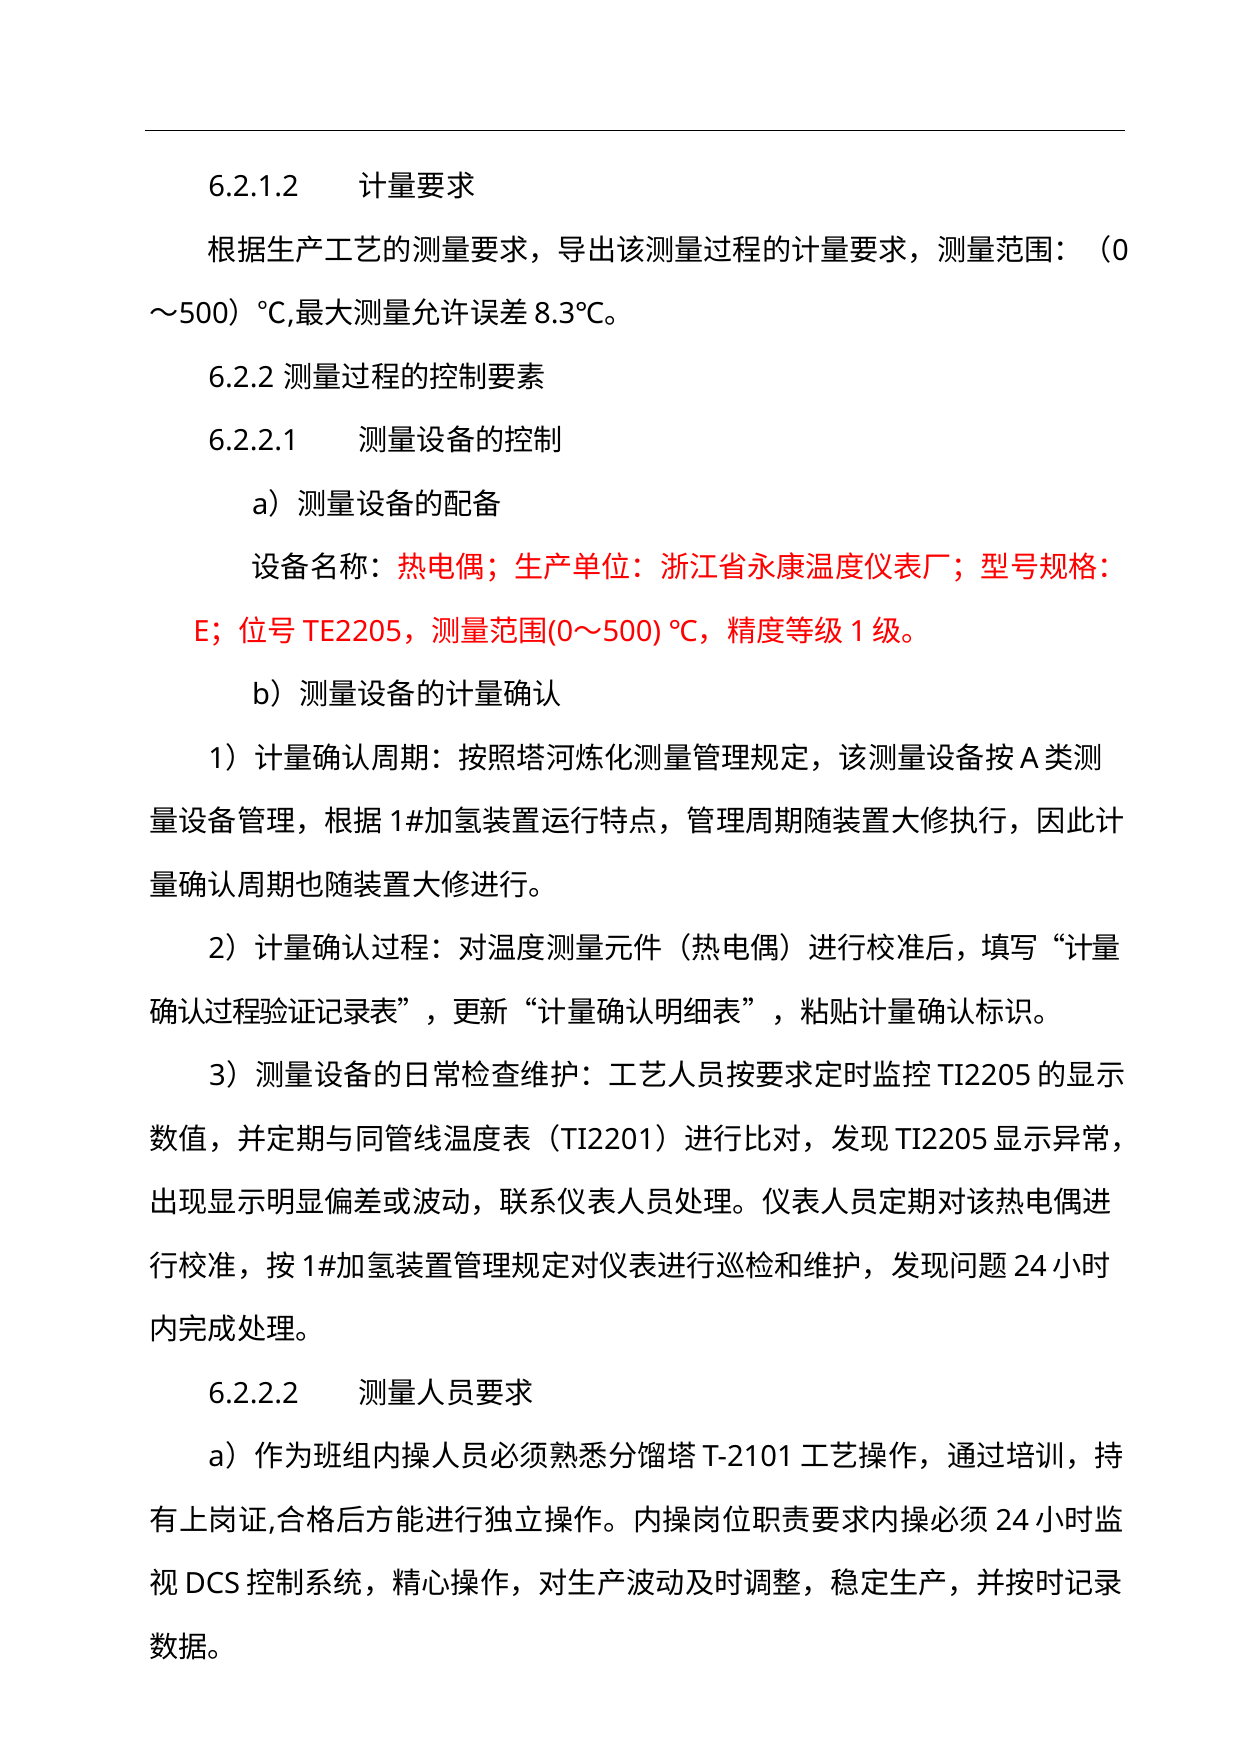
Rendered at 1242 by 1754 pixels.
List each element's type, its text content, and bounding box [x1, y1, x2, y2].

text 1）计量确认周期：按照塔河炼化测量管理规定，该测量设备按A类测量设备管理，根据1#加氢装置运行特点，管理周期随装置大修执行，因此计量确认周期也随装置大修进行。 [149, 734, 1124, 904]
text 设备名称：热电偶；生产单位：浙江省永康温度仪表厂；型号规格：E；位号TE2205，测量范围(0～500) ℃，精度等级1级。 [193, 544, 1124, 649]
text b）测量设备的计量确认 [193, 671, 1142, 713]
text 3）测量设备的日常检查维护：工艺人员按要求定时监控TI2205的显示数值，并定期与同管线温度表（TI2201）进行比对，发现TI2205显示异常，出现显示明显偏差或波动，联系仪表人员处理。仪表人员定期对该热电偶进行校准，按1#加氢装置管理规定对仪表进行巡检和维护，发现问题24小时内完成处理。 [149, 1052, 1135, 1348]
text 根据生产工艺的测量要求，导出该测量过程的计量要求，测量范围：（0～500）℃,最大测量允许误差8.3℃。 [149, 226, 1135, 332]
text 6.2.2.2 测量人员要求 [149, 1369, 1142, 1412]
text 6.2.2.1 测量设备的控制 [149, 417, 1142, 459]
text a）作为班组内操人员必须熟悉分馏塔T-2101工艺操作，通过培训，持有上岗证,合格后方能进行独立操作。内操岗位职责要求内操必须24小时监视DCS控制系统，精心操作，对生产波动及时调整，稳定生产，并按时记录数据。 [149, 1433, 1124, 1666]
text 2）计量确认过程：对温度测量元件（热电偶）进行校准后，填写“计量确认过程验证记录表”，更新“计量确认明细表”，粘贴计量确认标识。 [149, 925, 1124, 1031]
text a）测量设备的配备 [193, 480, 1142, 523]
text 6.2.1.2 计量要求 [149, 162, 1142, 205]
text 6.2.2 测量过程的控制要素 [149, 353, 1142, 396]
